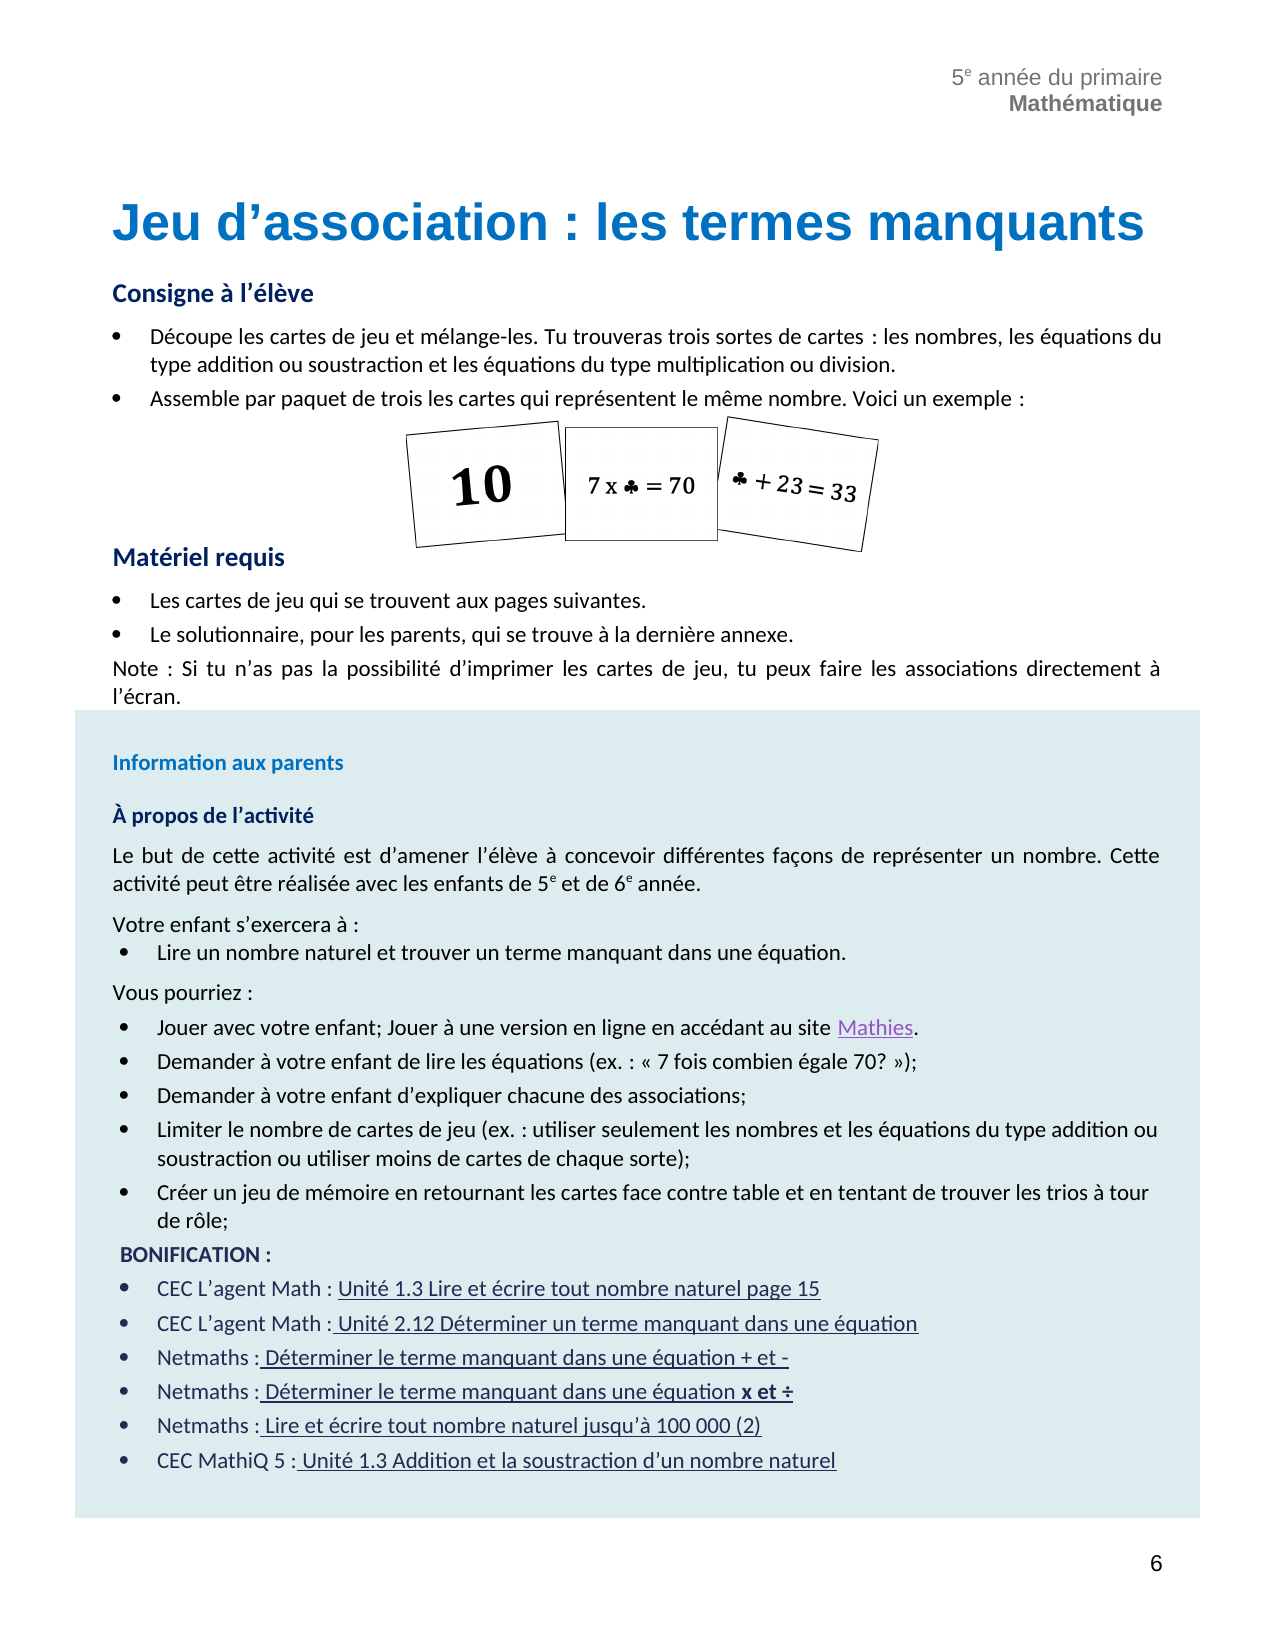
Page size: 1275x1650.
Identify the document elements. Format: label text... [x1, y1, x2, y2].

text Assemble par paquet de trois les cartes qui représentent le même nombre. Voici un exemple : [112, 384, 1162, 412]
text Découpe les cartes de jeu et mélange-les. Tu trouveras trois sortes de cartes : les nombres, les équations du type addition ou soustraction et les équations du type multiplication ou division. [112, 322, 1162, 378]
text Le solutionnaire, pour les parents, qui se trouve à la dernière annexe. [112, 620, 1162, 648]
text Jeu d’association : les termes manquants [112, 192, 1162, 252]
picture [405, 416, 879, 540]
text Mathématique [112, 90, 1162, 117]
table_header Information aux parents À propos de l’activité Le but de cette activité est d’amener l’élève à concevoir différentes façons de représenter un nombre. Cette activité peut être réalisée avec les enfants de 5e et de 6e année. Votre enfant s’exercera à : Lire un nombre naturel et trouver un terme manquant dans une équation. Vous pourriez : Jouer avec votre enfant; Jouer à une version en ligne en accédant au site Mathies. Demander à votre enfant de lire les équations (ex. : « 7 fois combien égale 70? »); Demander à votre enfant d’expliquer chacune des associations; Limiter le nombre de cartes de jeu (ex. : utiliser seulement les nombres et les équations du type addition ou soustraction ou utiliser moins de cartes de chaque sorte); Créer un jeu de mémoire en retournant les cartes face contre table et en tentant de trouver les trios à tour de rôle; BONIFICATION : CEC L’agent Math : Unité 1.3 Lire et écrire tout nombre naturel page 15 CEC L’agent Math : Unité 2.12 Déterminer un terme manquant dans une équation Netmaths : Déterminer le terme manquant dans une équation + et - Netmaths : Déterminer le terme manquant dans une équation x et ÷ Netmaths : Lire et écrire tout nombre naturel jusqu’à 100 000 (2) CEC MathiQ 5 : Unité 1.3 Addition et la soustraction d’un nombre naturel [75, 710, 1200, 1518]
text Consigne à l’élève [112, 277, 1162, 310]
text Les cartes de jeu qui se trouvent aux pages suivantes. [112, 586, 1162, 614]
text Note : Si tu n’as pas la possibilité d’imprimer les cartes de jeu, tu peux faire les associations directement à l’écran. [112, 654, 1162, 710]
text Matériel requis [112, 540, 1083, 573]
